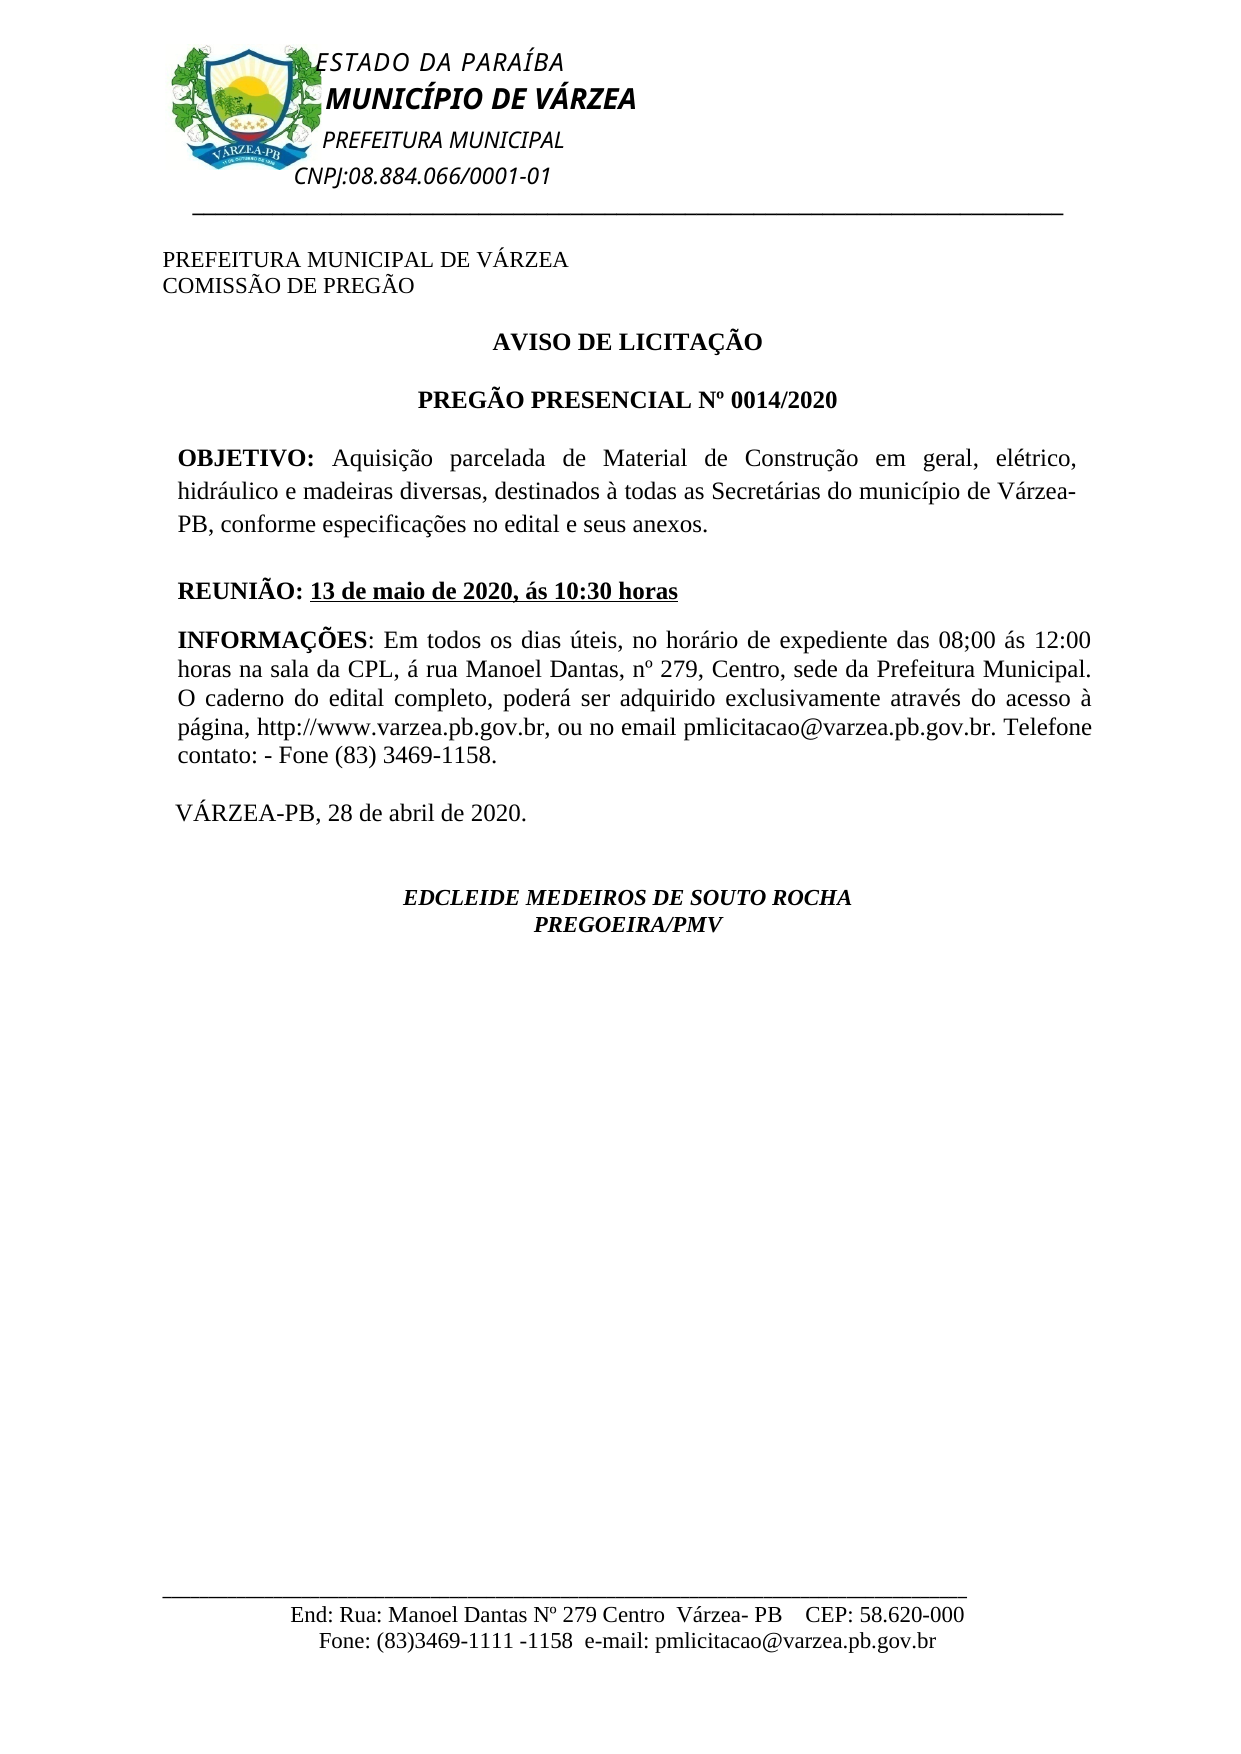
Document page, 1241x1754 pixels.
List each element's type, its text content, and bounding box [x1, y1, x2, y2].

picture [165, 44, 322, 170]
text PREGOEIRA/PMV [162, 911, 1093, 937]
text INFORMAÇÕES: Em todos os dias úteis, no horário de expediente das 08;00 ás 12:00 horas na sala da CPL, á rua Manoel Dantas, nº 279, Centro, sede da Prefeitura Municipal. O caderno do edital completo, poderá ser adquirido exclusivamente através do acesso à página, http://www.varzea.pb.gov.br, ou no email pmlicitacao@varzea.pb.gov.br. Telefone contato: - Fone (83) 3469-1158. [177, 625, 1093, 769]
text COMISSÃO DE PREGÃO [162, 272, 1093, 298]
text PREFEITURA MUNICIPAL DE VÁRZEA [162, 246, 1093, 272]
text PREGÃO PRESENCIAL Nº 0014/2020 [162, 385, 1093, 414]
text OBJETIVO: Aquisição parcelada de Material de Construção em geral, elétrico, hidráulico e madeiras diversas, destinados à todas as Secretárias do município de Várzea- PB, conforme especificações no edital e seus anexos. [177, 443, 1078, 538]
text EDCLEIDE MEDEIROS DE SOUTO ROCHA [162, 884, 1093, 911]
text REUNIÃO: 13 de maio de 2020, ás 10:30 horas [177, 576, 1093, 604]
text AVISO DE LICITAÇÃO [162, 327, 1093, 356]
text VÁRZEA-PB, 28 de abril de 2020. [162, 798, 1093, 827]
